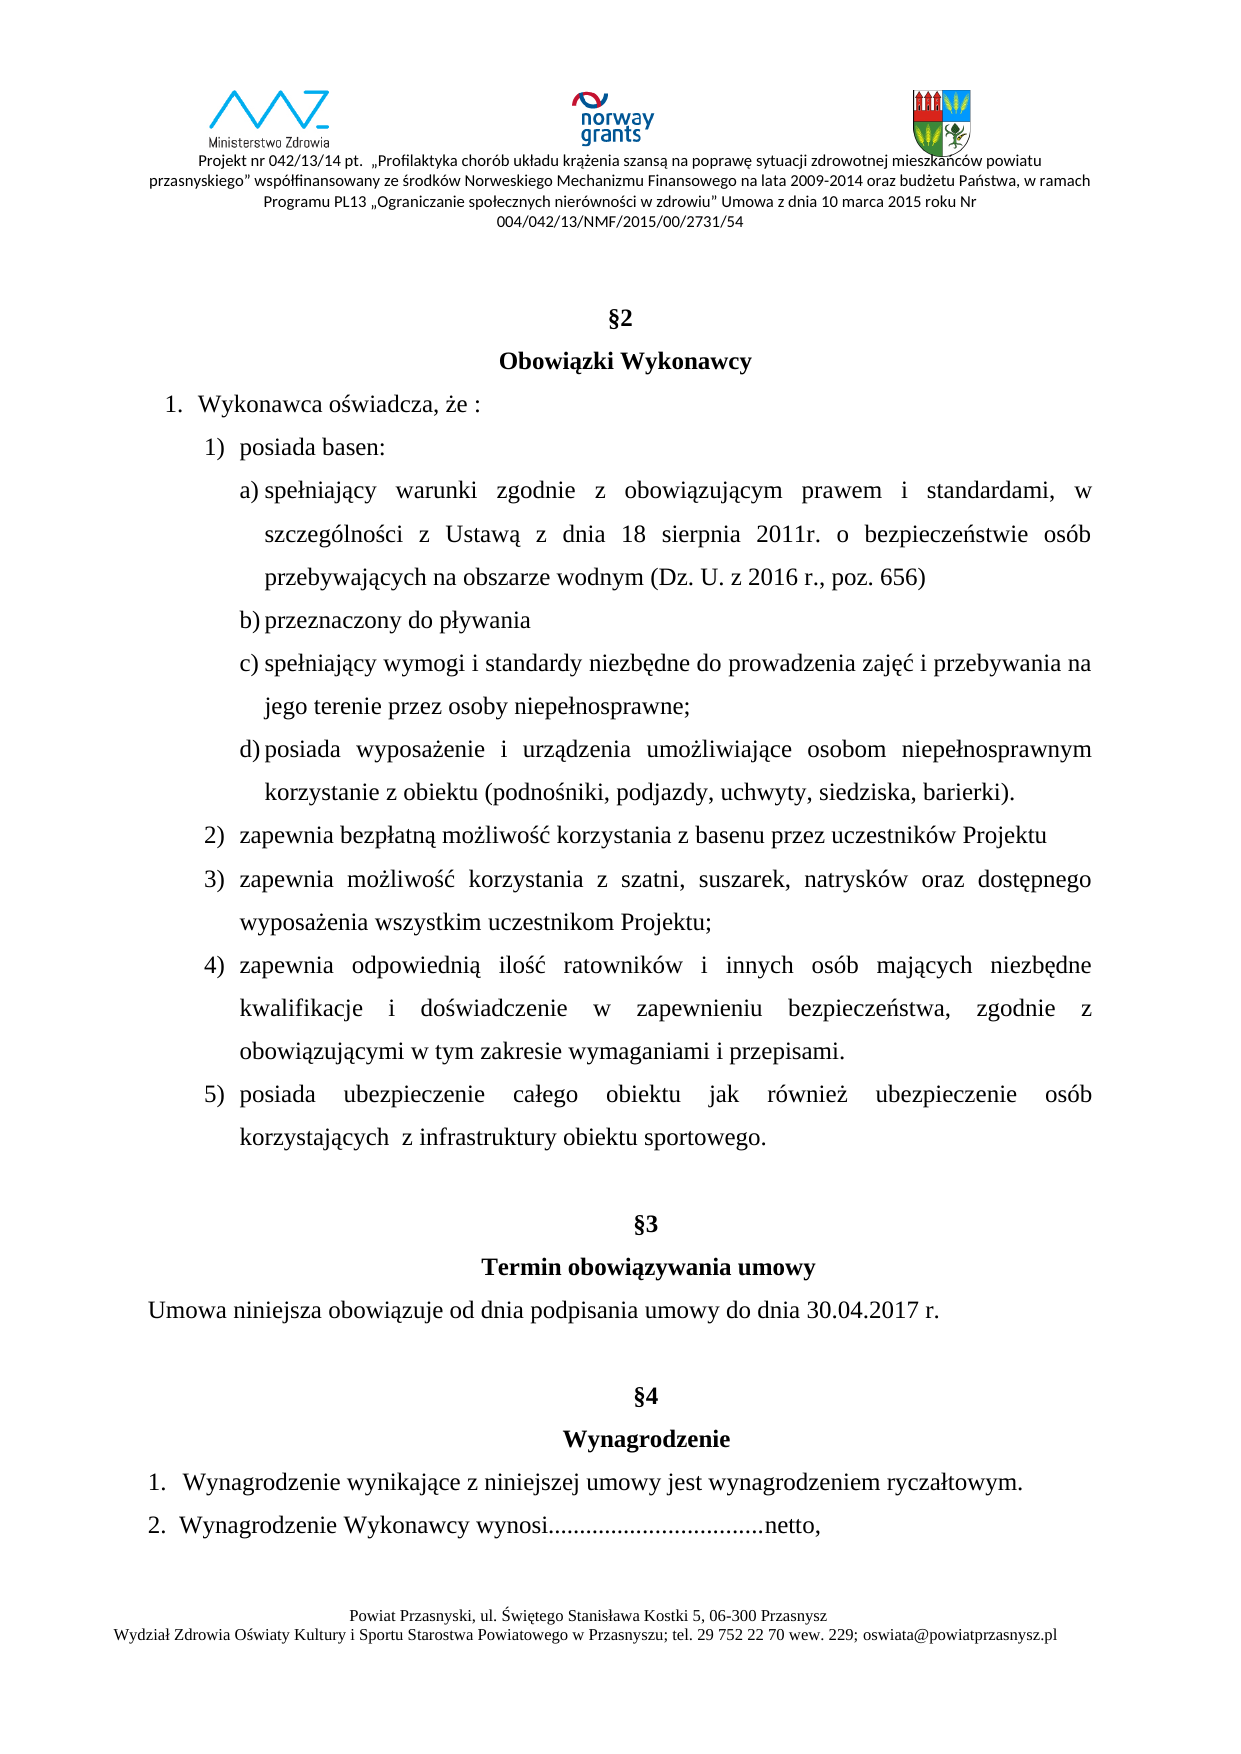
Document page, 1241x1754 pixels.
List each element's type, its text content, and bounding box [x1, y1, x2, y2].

list posiada ubezpieczenie całego obiektu jak również ubezpieczenie osób korzystających z infrastruktury obiektu sportowego. [204, 1079, 1093, 1151]
list posiada wyposażenie i urządzenia umożliwiające osobom niepełnosprawnym korzystanie z obiektu (podnośniki, podjazdy, uchwyty, siedziska, barierki). [239, 734, 1093, 806]
text §4 [633, 1381, 1093, 1410]
list Wynagrodzenie wynikające z niniejszej umowy jest wynagrodzeniem ryczałtowym. [148, 1467, 1093, 1496]
text Obowiązki Wykonawcy [158, 346, 1093, 375]
list posiada basen: [204, 432, 1093, 461]
list spełniający wymogi i standardy niezbędne do prowadzenia zajęć i przebywania na jego terenie przez osoby niepełnosprawne; [239, 648, 1093, 720]
text Termin obowiązywania umowy [481, 1252, 1093, 1281]
list zapewnia możliwość korzystania z szatni, suszarek, natrysków oraz dostępnego wyposażenia wszystkim uczestnikom Projektu; [204, 864, 1093, 936]
list spełniający warunki zgodnie z obowiązującym prawem i standardami, w szczególności z Ustawą z dnia 18 sierpnia 2011r. o bezpieczeństwie osób przebywających na obszarze wodnym (Dz. U. z 2016 r., poz. 656) [239, 476, 1093, 591]
picture [283, 90, 322, 122]
text §2 [148, 303, 1093, 332]
picture [237, 90, 278, 122]
list zapewnia odpowiednią ilość ratowników i innych osób mających niezbędne kwalifikacje i doświadczenie w zapewnieniu bezpieczeństwa, zgodnie z obowiązującymi w tym zakresie wymaganiami i przepisami. [204, 950, 1093, 1065]
list Wykonawca oświadcza, że : [164, 389, 1093, 418]
picture [558, 65, 667, 174]
text Wynagrodzenie [562, 1424, 1093, 1453]
list przeznaczony do pływania [239, 605, 1093, 634]
text §3 [633, 1209, 1093, 1237]
picture [163, 90, 373, 149]
list zapewnia bezpłatną możliwość korzystania z basenu przez uczestników Projektu [204, 821, 1093, 849]
picture [913, 90, 971, 157]
list Wynagrodzenie Wykonawcy wynosi netto, [148, 1511, 1093, 1539]
text Umowa niniejsza obowiązuje od dnia podpisania umowy do dnia 30.04.2017 r. [148, 1295, 1093, 1324]
